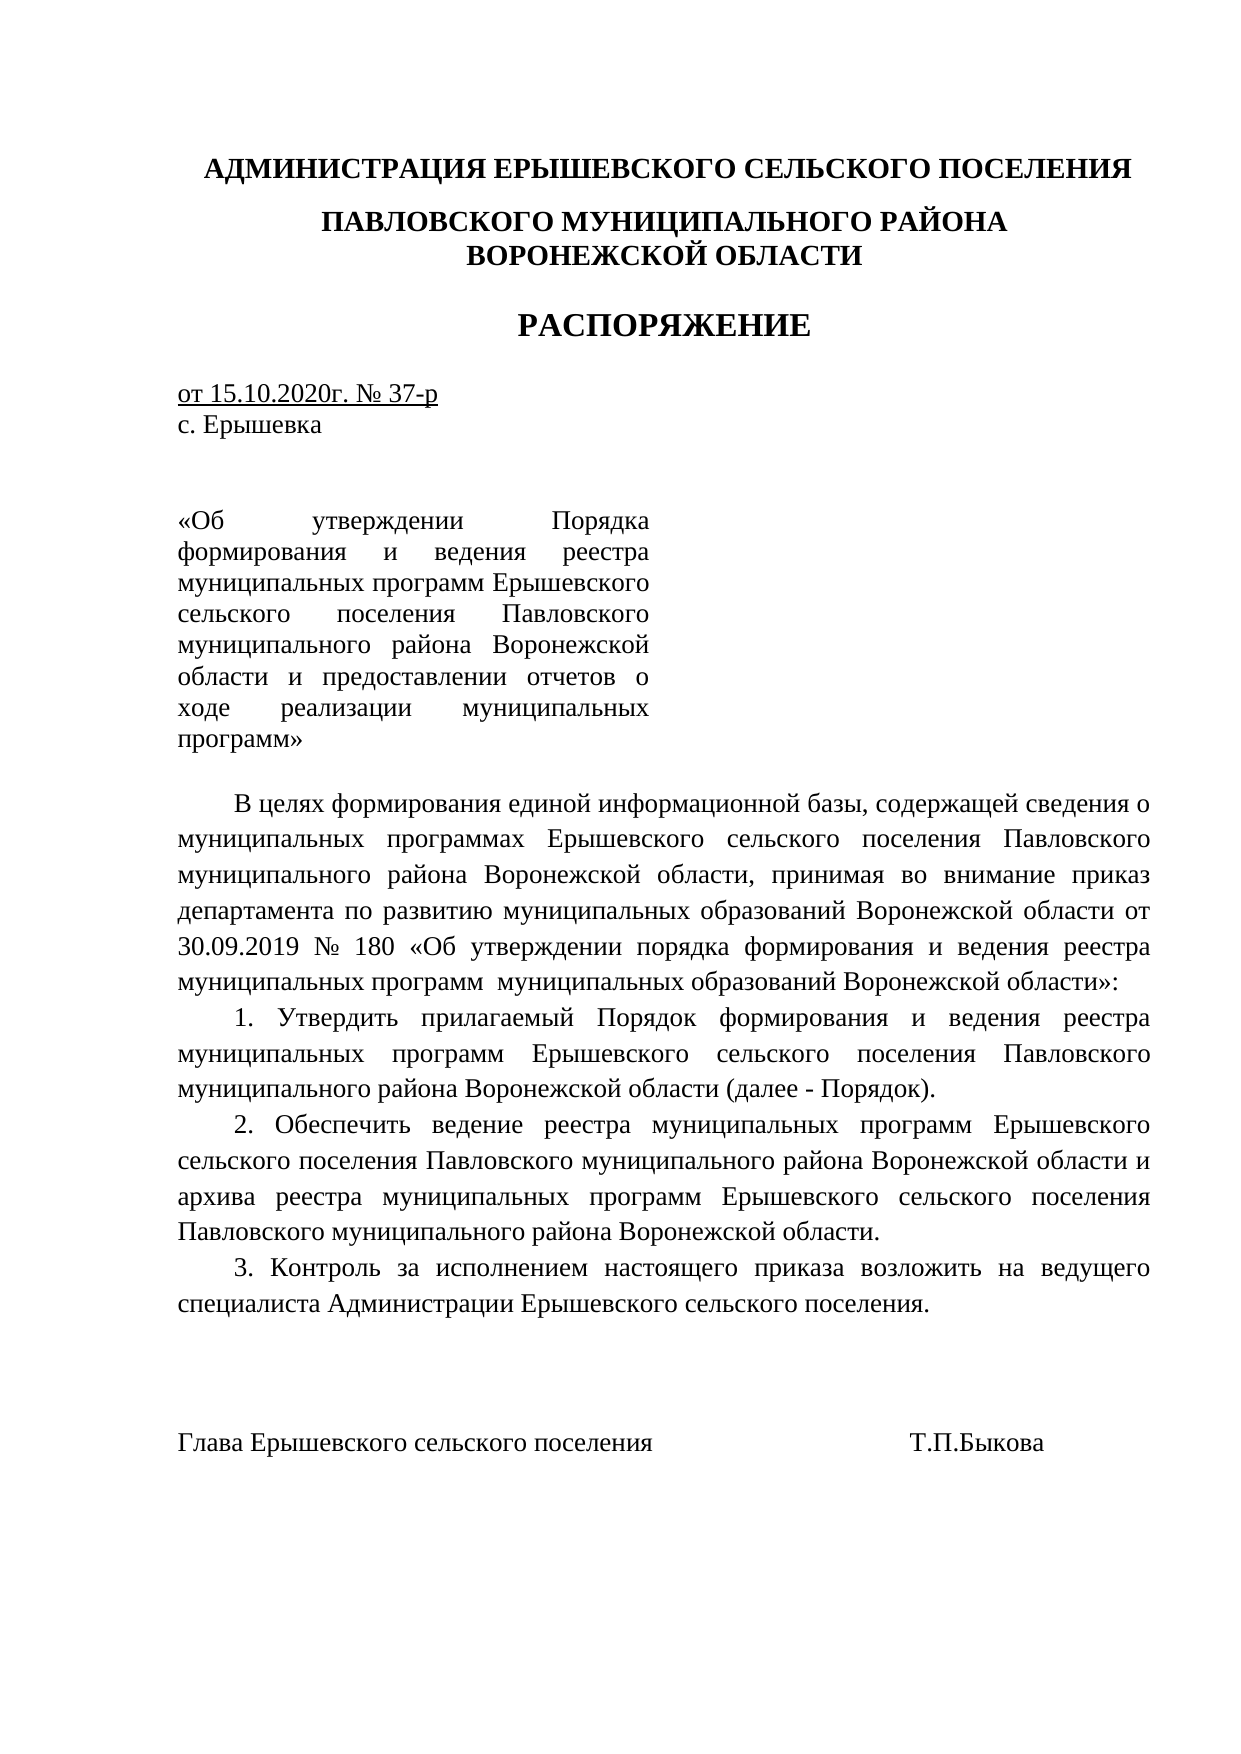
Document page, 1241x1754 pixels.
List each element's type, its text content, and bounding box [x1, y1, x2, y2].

text АДМИНИСТРАЦИЯ ЕРЫШЕВСКОГО СЕЛЬСКОГО ПОСЕЛЕНИЯ [177, 152, 1152, 185]
text 3. Контроль за исполнением настоящего приказа возложить на ведущего специалиста Администрации Ерышевского сельского поселения. [177, 1251, 1152, 1318]
text 2. Обеспечить ведение реестра муниципальных программ Ерышевского сельского поселения Павловского муниципального района Воронежской области и архива реестра муниципальных программ Ерышевского сельского поселения Павловского муниципального района Воронежской области. [177, 1108, 1152, 1247]
text от 15.10.2020г. № 37-р [177, 377, 1152, 408]
text ПАВЛОВСКОГО МУНИЦИПАЛЬНОГО РАЙОНА [177, 204, 1152, 238]
text Глава Ерышевского сельского поселения Т.П.Быкова [177, 1426, 1152, 1457]
text ВОРОНЕЖСКОЙ ОБЛАСТИ [177, 238, 1152, 272]
text В целях формирования единой информационной базы, содержащей сведения о муниципальных программах Ерышевского сельского поселения Павловского муниципального района Воронежской области, принимая во внимание приказ департамента по развитию муниципальных образований Воронежской области от 30.09.2019 № 180 «Об утверждении порядка формирования и ведения реестра муниципальных программ муниципальных образований Воронежской области»: [177, 787, 1152, 996]
text РАСПОРЯЖЕНИЕ [177, 305, 1152, 343]
text 1. Утвердить прилагаемый Порядок формирования и ведения реестра муниципальных программ Ерышевского сельского поселения Павловского муниципального района Воронежской области (далее - Порядок). [177, 1001, 1152, 1104]
text с. Ерышевка [177, 408, 1152, 439]
text «Об утверждении Порядка формирования и ведения реестра муниципальных программ Ерышевского сельского поселения Павловского муниципального района Воронежской области и предоставлении отчетов о ходе реализации муниципальных программ» [177, 504, 649, 753]
